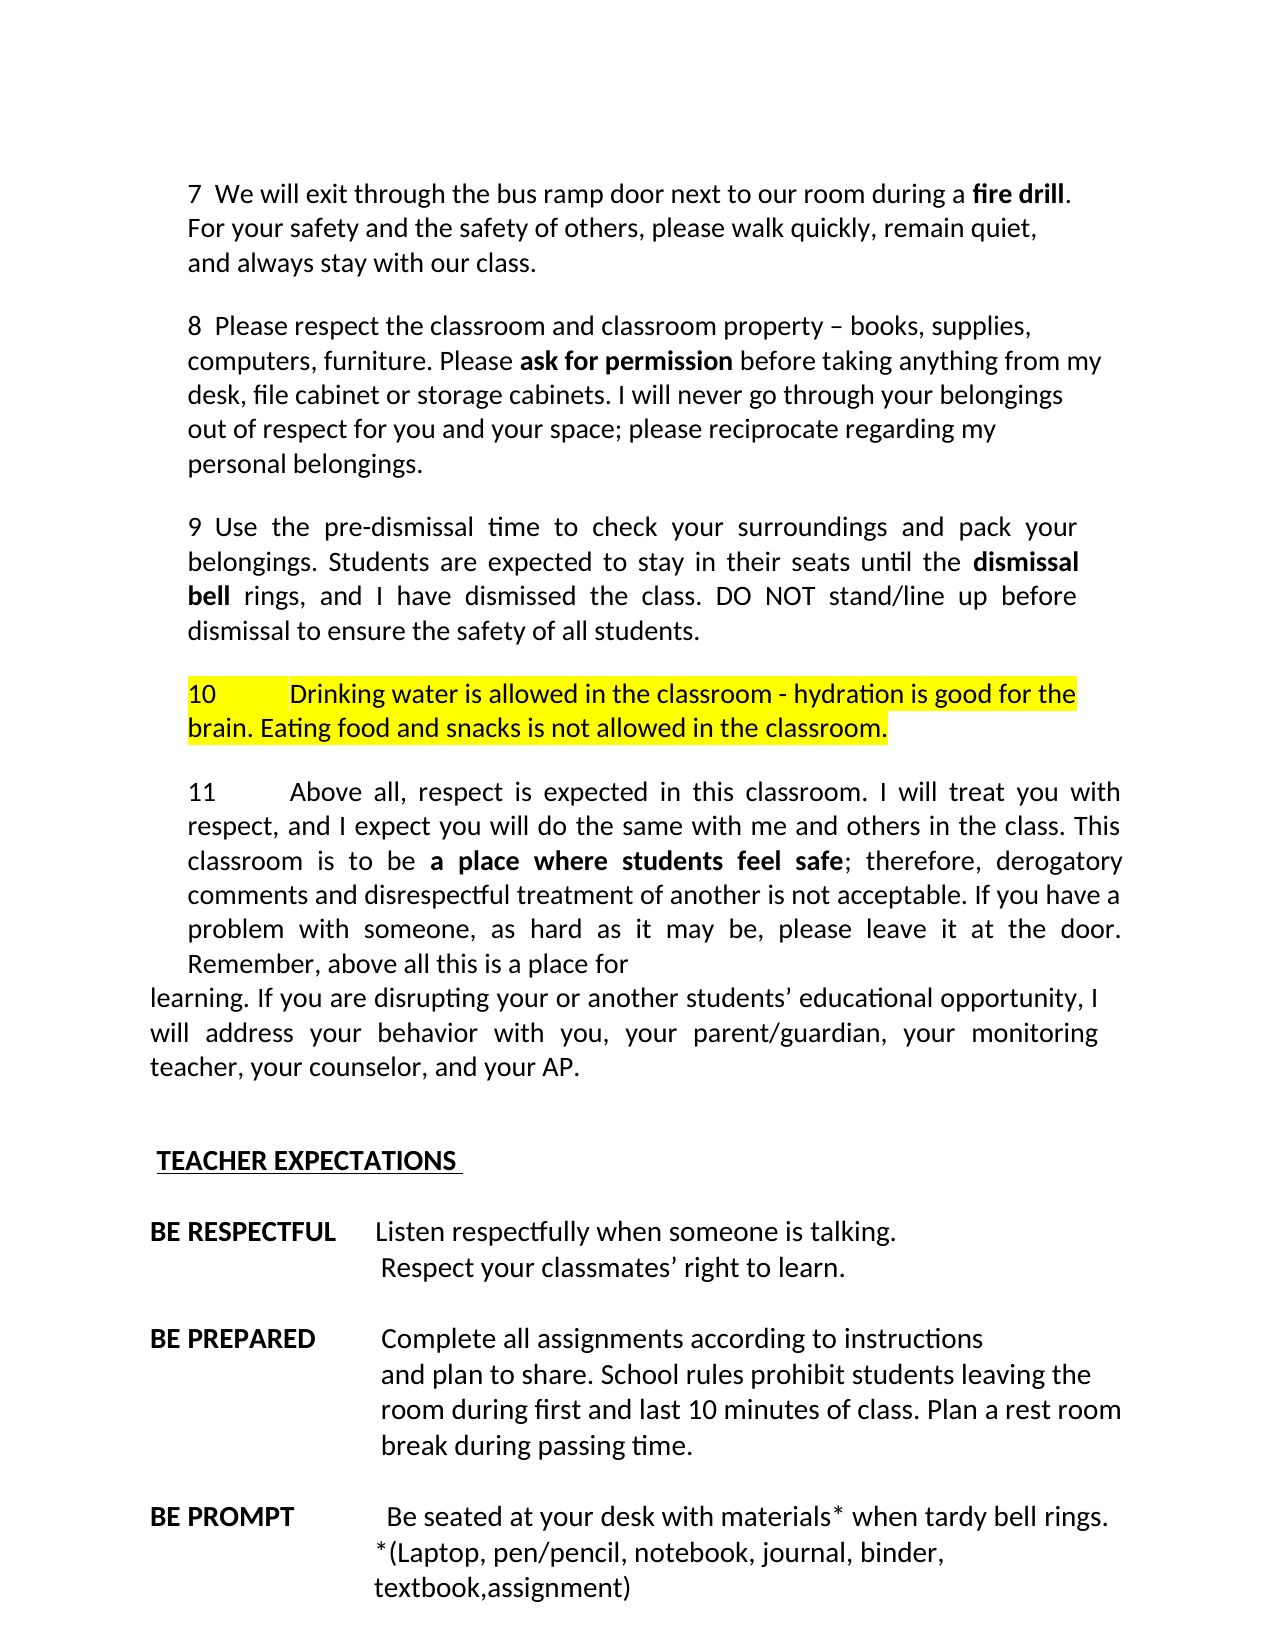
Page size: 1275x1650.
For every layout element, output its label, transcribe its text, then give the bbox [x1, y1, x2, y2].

text learning. If you are disrupting your or another students’ educational opportunity, I will address your behavior with you, your parent/guardian, your monitoring teacher, your counselor, and your AP. [150, 980, 1100, 1083]
text BE RESPECTFUL Listen respectfully when someone is talking. [150, 1213, 1135, 1249]
text Respect your classmates’ right to learn. [381, 1249, 1135, 1284]
text BE PREPARED Complete all assignments according to instructions [150, 1320, 1135, 1356]
text and plan to share. School rules prohibit students leaving the room during first and last 10 minutes of class. Plan a rest room break during passing time. [381, 1356, 1124, 1463]
list Use the pre-dismissal time to check your surroundings and pack your belongings. Students are expected to stay in their seats until the dismissal bell rings, and I have dismissed the class. DO NOT stand/line up before dismissal to ensure the safety of all students. [187, 509, 1079, 647]
subtitle TEACHER EXPECTATIONS [156, 1142, 1135, 1178]
list Above all, respect is expected in this classroom. I will treat you with respect, and I expect you will do the same with me and others in the class. This classroom is to be a place where students feel safe; therefore, derogatory comments and disrespectful treatment of another is not acceptable. If you have a problem with someone, as hard as it may be, please leave it at the door. Remember, above all this is a place for [187, 774, 1123, 980]
list We will exit through the bus ramp door next to our room during a fire drill. For your safety and the safety of others, please walk quickly, remain quiet, and always stay with our class. [187, 176, 1083, 279]
text BE PROMPT Be seated at your desk with materials* when tardy bell rings. [150, 1498, 1135, 1534]
list Drinking water is allowed in the classroom - hydration is good for the brain. Eating food and snacks is not allowed in the classroom. [888, 676, 1116, 745]
list Please respect the classroom and classroom property – books, supplies, computers, furniture. Please ask for permission before taking anything from my desk, file cabinet or storage cabinets. I will never go through your belongings out of respect for you and your space; please reciprocate regarding my personal belongings. [187, 308, 1102, 480]
text *(Laptop, pen/pencil, notebook, journal, binder, textbook,assignment) [374, 1534, 1135, 1605]
